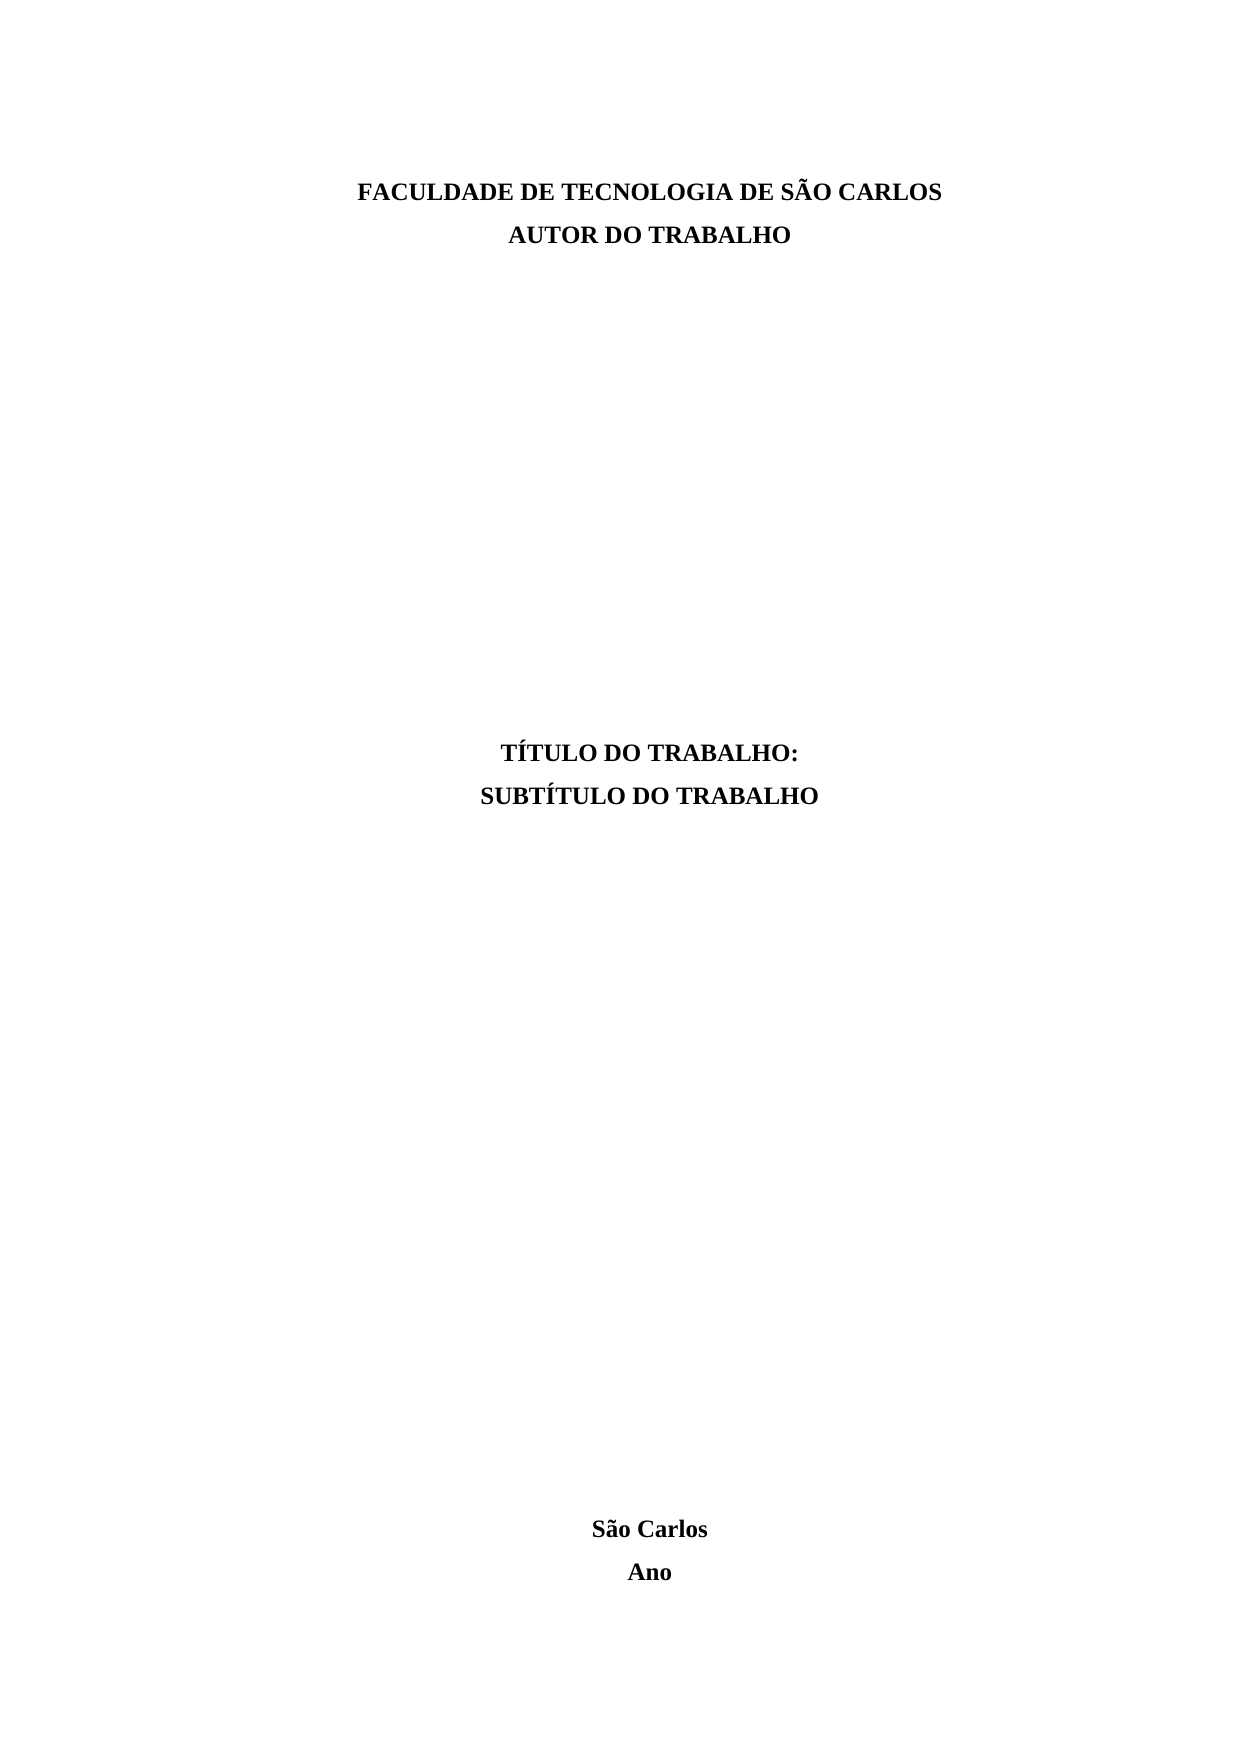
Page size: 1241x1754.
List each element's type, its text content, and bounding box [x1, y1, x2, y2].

text subtítulo do trabalho [177, 781, 1122, 810]
text autor do trabalho [177, 220, 1122, 249]
text Ano [177, 1557, 1122, 1586]
text título do trabalho: [177, 738, 1122, 767]
text FACULDADE DE TECNOLOGIA DE SÃO CARLOS [177, 177, 1122, 206]
text São Carlos [177, 1514, 1122, 1543]
